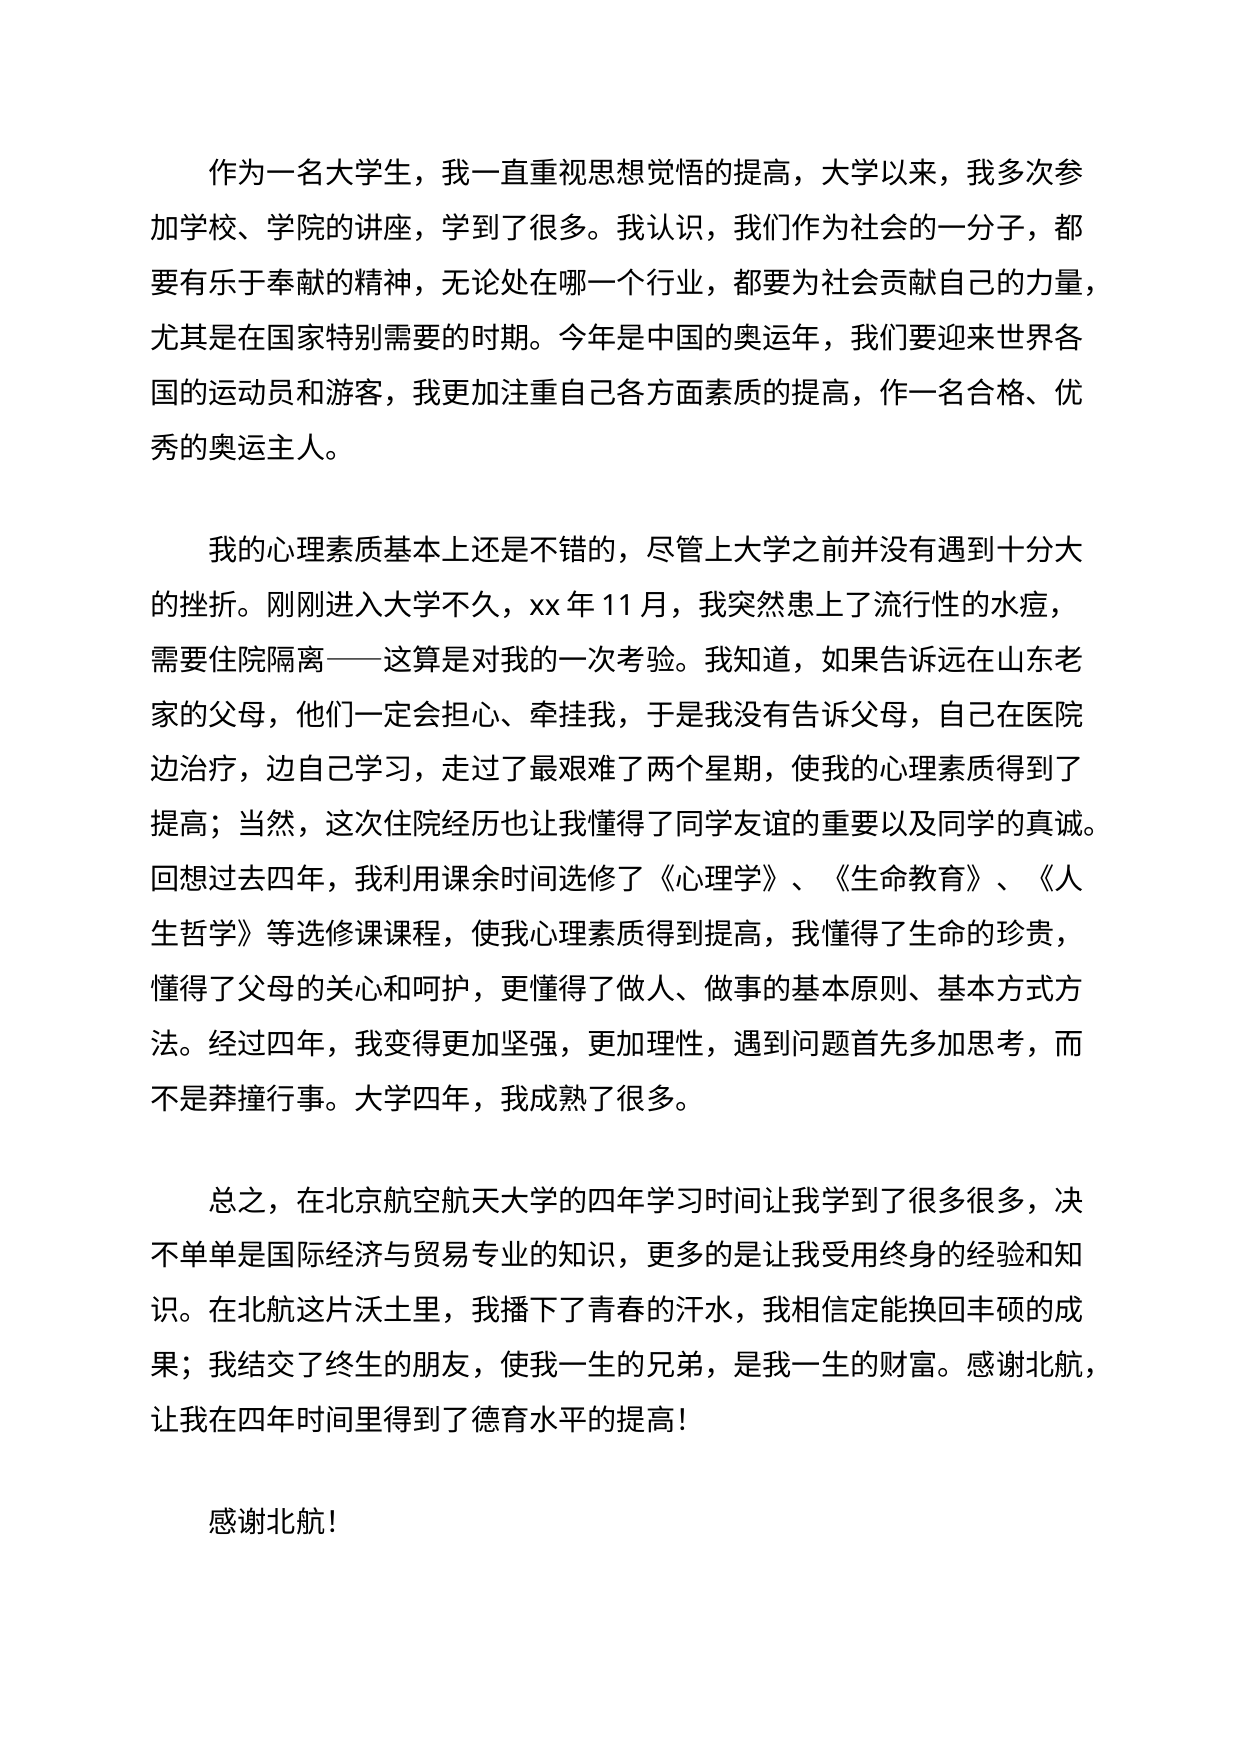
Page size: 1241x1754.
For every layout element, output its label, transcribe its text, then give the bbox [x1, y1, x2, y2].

text 我的心理素质基本上还是不错的，尽管上大学之前并没有遇到十分大的挫折。刚刚进入大学不久，xx年11月，我突然患上了流行性的水痘，需要住院隔离——这算是对我的一次考验。我知道，如果告诉远在山东老家的父母，他们一定会担心、牵挂我，于是我没有告诉父母，自己在医院边治疗，边自己学习，走过了最艰难了两个星期，使我的心理素质得到了提高；当然，这次住院经历也让我懂得了同学友谊的重要以及同学的真诚。回想过去四年，我利用课余时间选修了《心理学》、《生命教育》、《人生哲学》等选修课课程，使我心理素质得到提高，我懂得了生命的珍贵，懂得了父母的关心和呵护，更懂得了做人、做事的基本原则、基本方式方法。经过四年，我变得更加坚强，更加理性，遇到问题首先多加思考，而不是莽撞行事。大学四年，我成熟了很多。 [150, 526, 1090, 1118]
text 感谢北航！ [150, 1498, 1090, 1541]
text 总之，在北京航空航天大学的四年学习时间让我学到了很多很多，决不单单是国际经济与贸易专业的知识，更多的是让我受用终身的经验和知识。在北航这片沃土里，我播下了青春的汗水，我相信定能换回丰硕的成果；我结交了终生的朋友，使我一生的兄弟，是我一生的财富。感谢北航，让我在四年时间里得到了德育水平的提高！ [150, 1177, 1090, 1439]
text 作为一名大学生，我一直重视思想觉悟的提高，大学以来，我多次参加学校、学院的讲座，学到了很多。我认识，我们作为社会的一分子，都要有乐于奉献的精神，无论处在哪一个行业，都要为社会贡献自己的力量，尤其是在国家特别需要的时期。今年是中国的奥运年，我们要迎来世界各国的运动员和游客，我更加注重自己各方面素质的提高，作一名合格、优秀的奥运主人。 [150, 150, 1090, 467]
